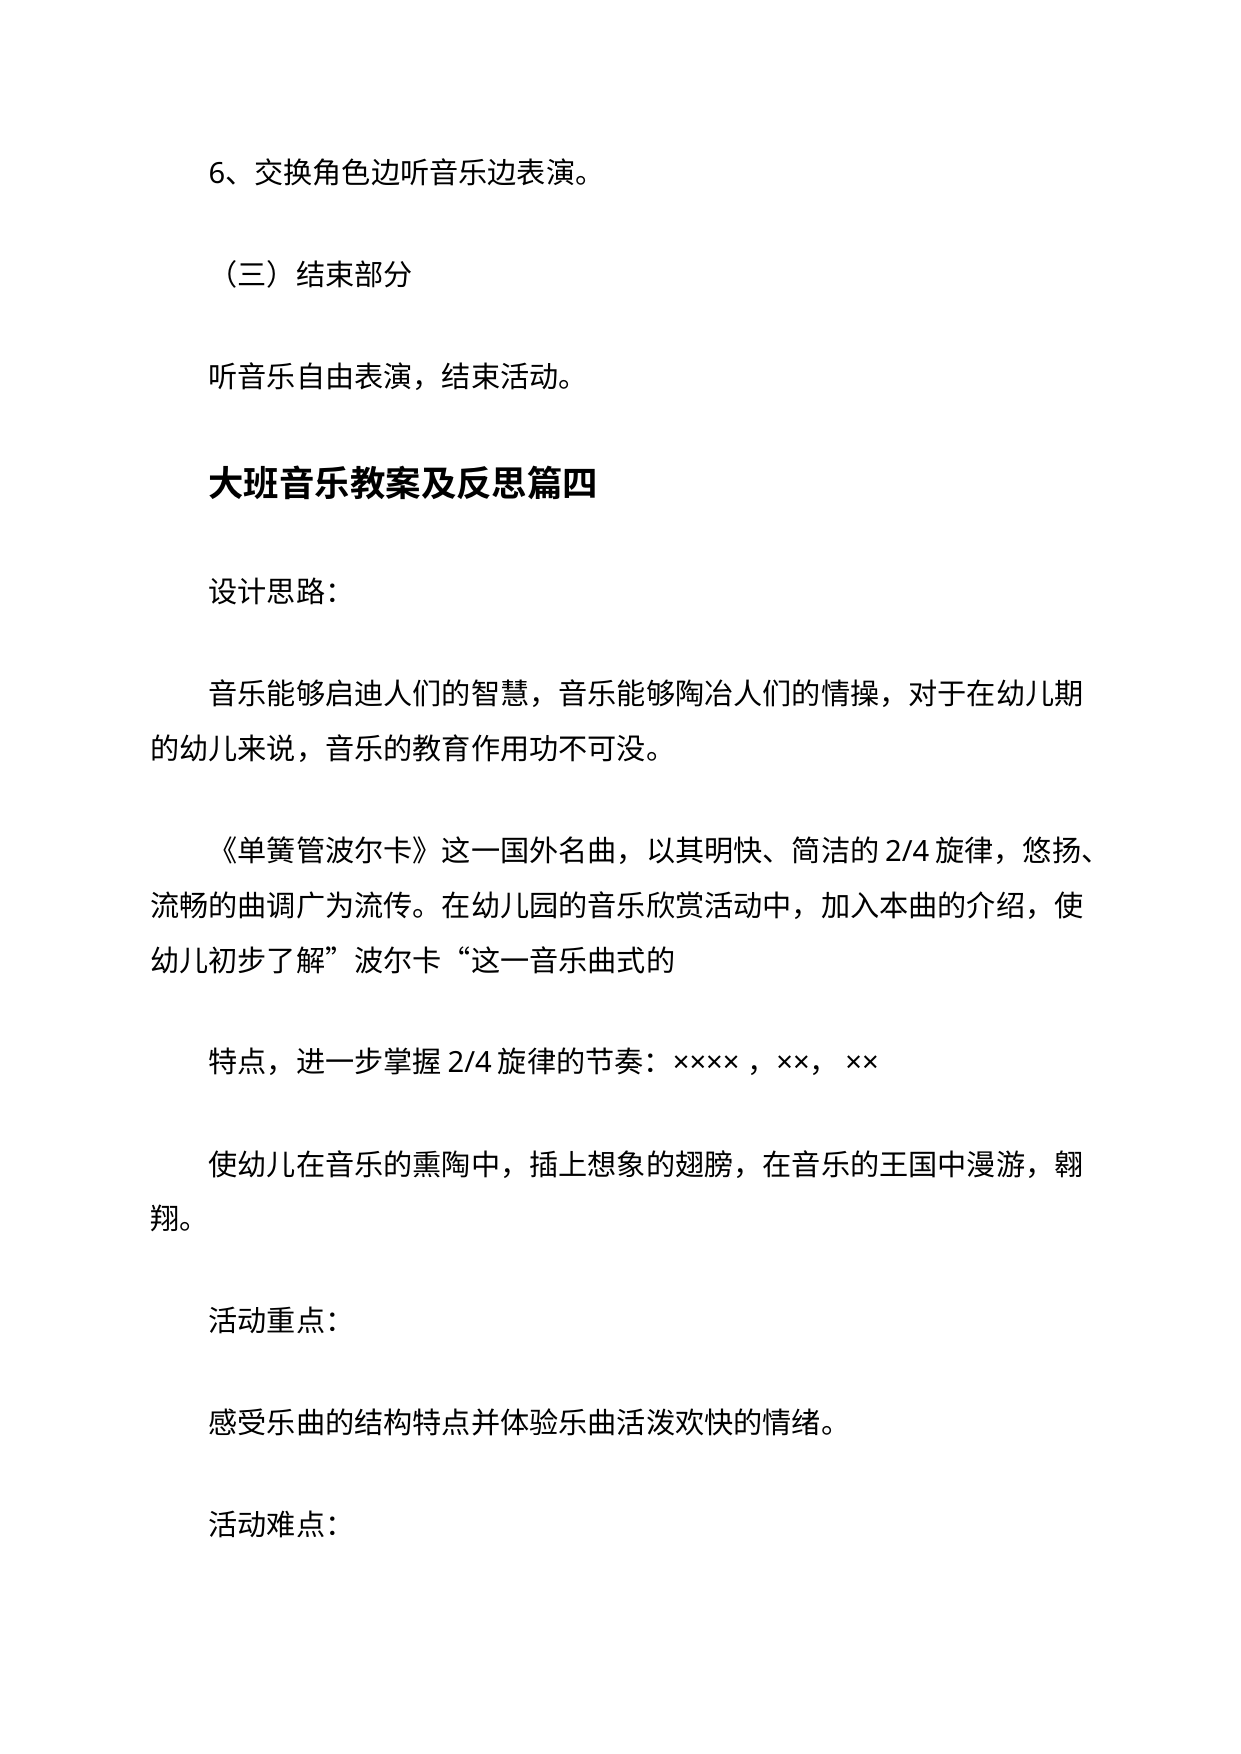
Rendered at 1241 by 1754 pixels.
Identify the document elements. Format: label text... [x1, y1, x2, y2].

text 活动难点： [150, 1501, 1090, 1543]
text 《单簧管波尔卡》这一国外名曲，以其明快、简洁的2/4旋律，悠扬、流畅的曲调广为流传。在幼儿园的音乐欣赏活动中，加入本曲的介绍，使幼儿初步了解”波尔卡“这一音乐曲式的 [150, 827, 1090, 979]
text 大班音乐教案及反思篇四 [150, 456, 1090, 507]
text 使幼儿在音乐的熏陶中，插上想象的翅膀，在音乐的王国中漫游，翱翔。 [150, 1141, 1090, 1238]
text 设计思路： [150, 569, 1090, 611]
text 听音乐自由表演，结束活动。 [150, 354, 1090, 396]
text （三）结束部分 [150, 252, 1090, 294]
text 特点，进一步掌握2/4旋律的节奏：×××× ，××， ×× [150, 1039, 1090, 1081]
text 感受乐曲的结构特点并体验乐曲活泼欢快的情绪。 [150, 1399, 1090, 1442]
text 音乐能够启迪人们的智慧，音乐能够陶冶人们的情操，对于在幼儿期的幼儿来说，音乐的教育作用功不可没。 [150, 671, 1090, 768]
text 6、交换角色边听音乐边表演。 [150, 150, 1090, 192]
text 活动重点： [150, 1298, 1090, 1340]
